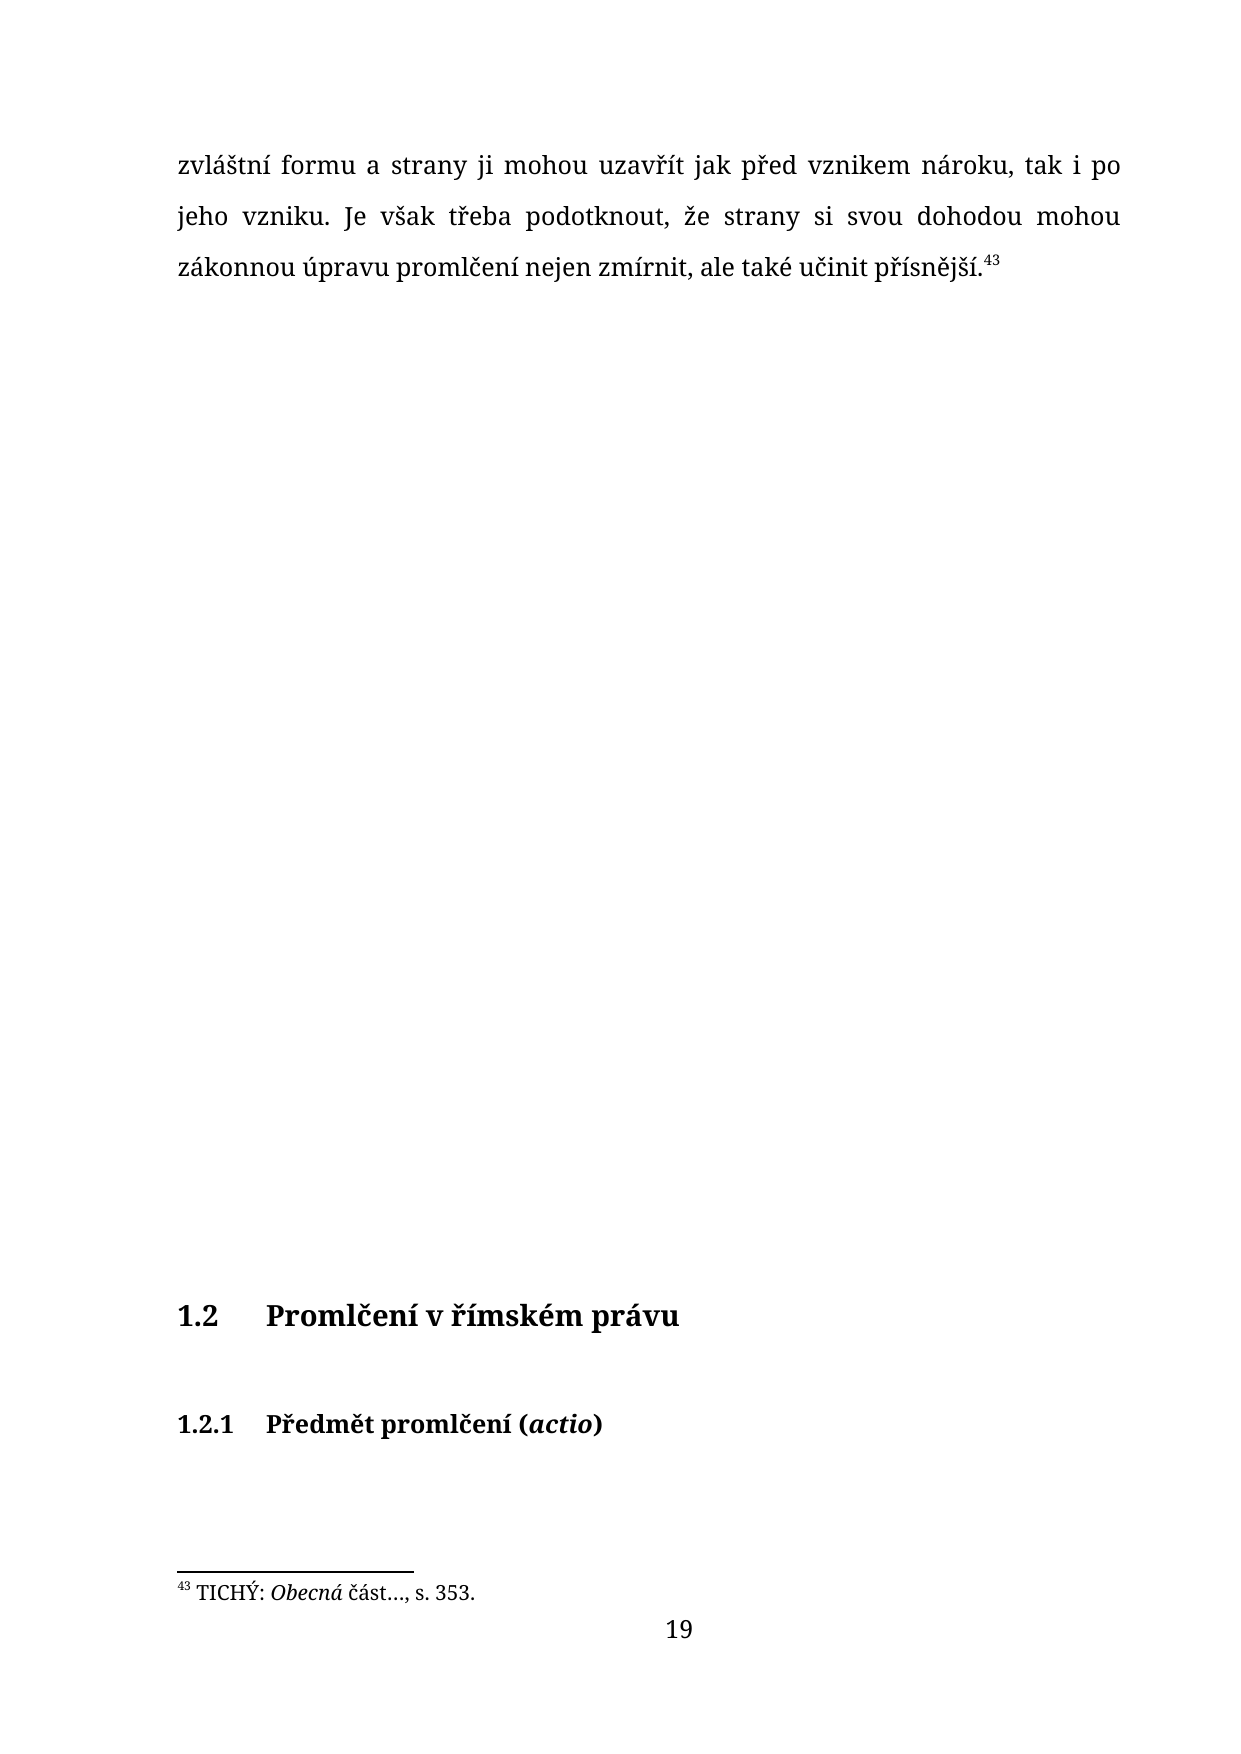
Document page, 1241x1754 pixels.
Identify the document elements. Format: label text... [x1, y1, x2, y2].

subtitle Předmět promlčení (actio) [177, 1407, 1122, 1441]
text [177, 148, 1122, 284]
subtitle Promlčení v římském právu [177, 1296, 1122, 1335]
